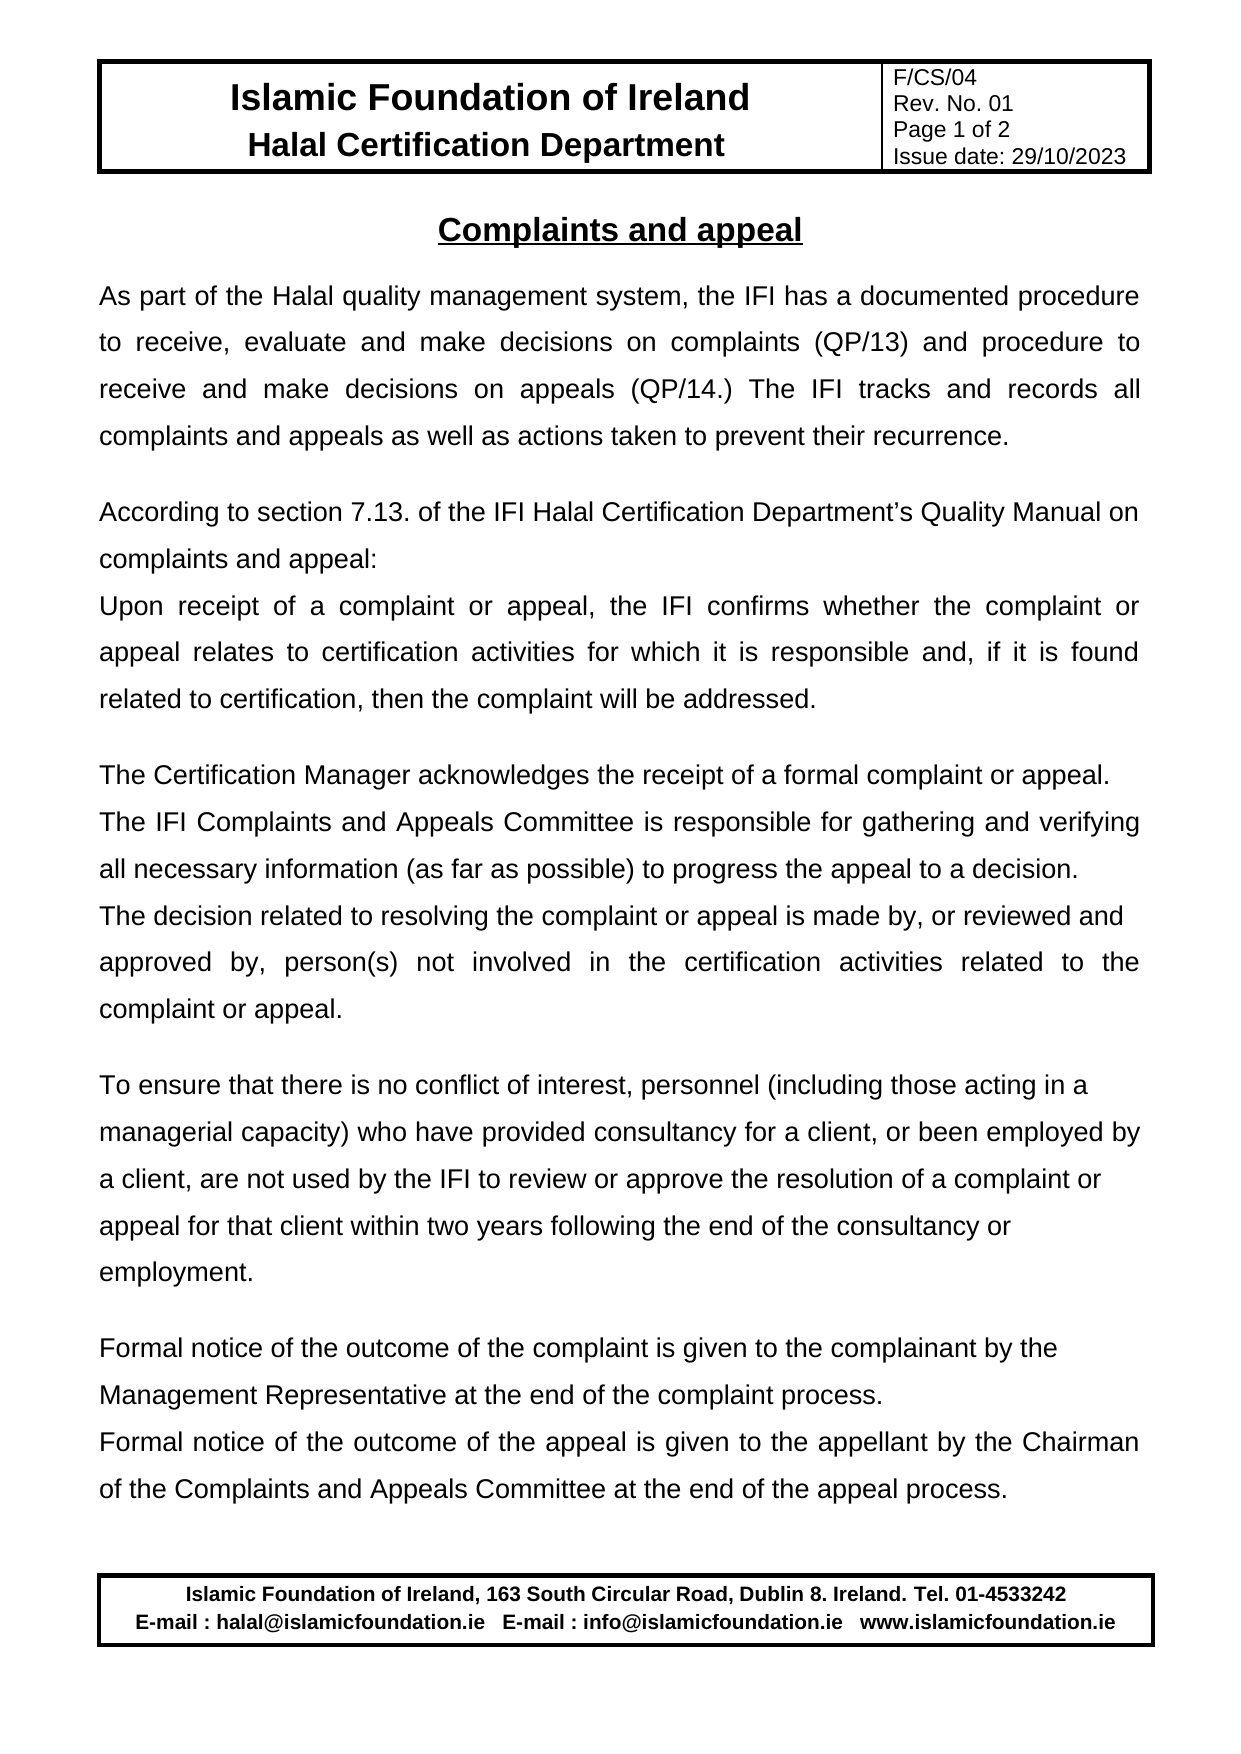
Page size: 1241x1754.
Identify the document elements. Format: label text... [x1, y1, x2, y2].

text As part of the Halal quality management system, the IFI has a documented procedure to receive, evaluate and make decisions on complaints (QP/13) and procedure to receive and make decisions on appeals (QP/14.) The IFI tracks and records all complaints and appeals as well as actions taken to prevent their recurrence. [99, 279, 1141, 451]
text managerial capacity) who have provided consultancy for a client, or been employed by a client, are not used by the IFI to review or approve the resolution of a complaint or [99, 1116, 1141, 1194]
text Formal notice of the outcome of the complaint is given to the complainant by the [99, 1332, 1141, 1363]
text Management Representative at the end of the complaint process. [99, 1379, 1141, 1410]
text According to section 7.13. of the IFI Halal Certification Department’s Quality Manual on [99, 496, 1141, 527]
text employment. [99, 1256, 1141, 1288]
text The Certification Manager acknowledges the receipt of a formal complaint or appeal. [99, 759, 1141, 790]
text appeal for that client within two years following the end of the consultancy or [99, 1209, 1141, 1241]
text complaints and appeal: [99, 543, 1141, 574]
text The decision related to resolving the complaint or appeal is made by, or reviewed and [99, 899, 1141, 931]
text The IFI Complaints and Appeals Committee is responsible for gathering and verifying all necessary information (as far as possible) to progress the appeal to a decision. [99, 806, 1141, 884]
text approved by, person(s) not involved in the certification activities related to the complaint or appeal. [99, 946, 1141, 1024]
text To ensure that there is no conflict of interest, personnel (including those acting in a [99, 1069, 1141, 1100]
text Complaints and appeal [99, 210, 1141, 248]
text Formal notice of the outcome of the appeal is given to the appellant by the Chairman of the Complaints and Appeals Committee at the end of the appeal process. [99, 1426, 1141, 1504]
text Upon receipt of a complaint or appeal, the IFI confirms whether the complaint or appeal relates to certification activities for which it is responsible and, if it is found related to certification, then the complaint will be addressed. [99, 589, 1141, 714]
